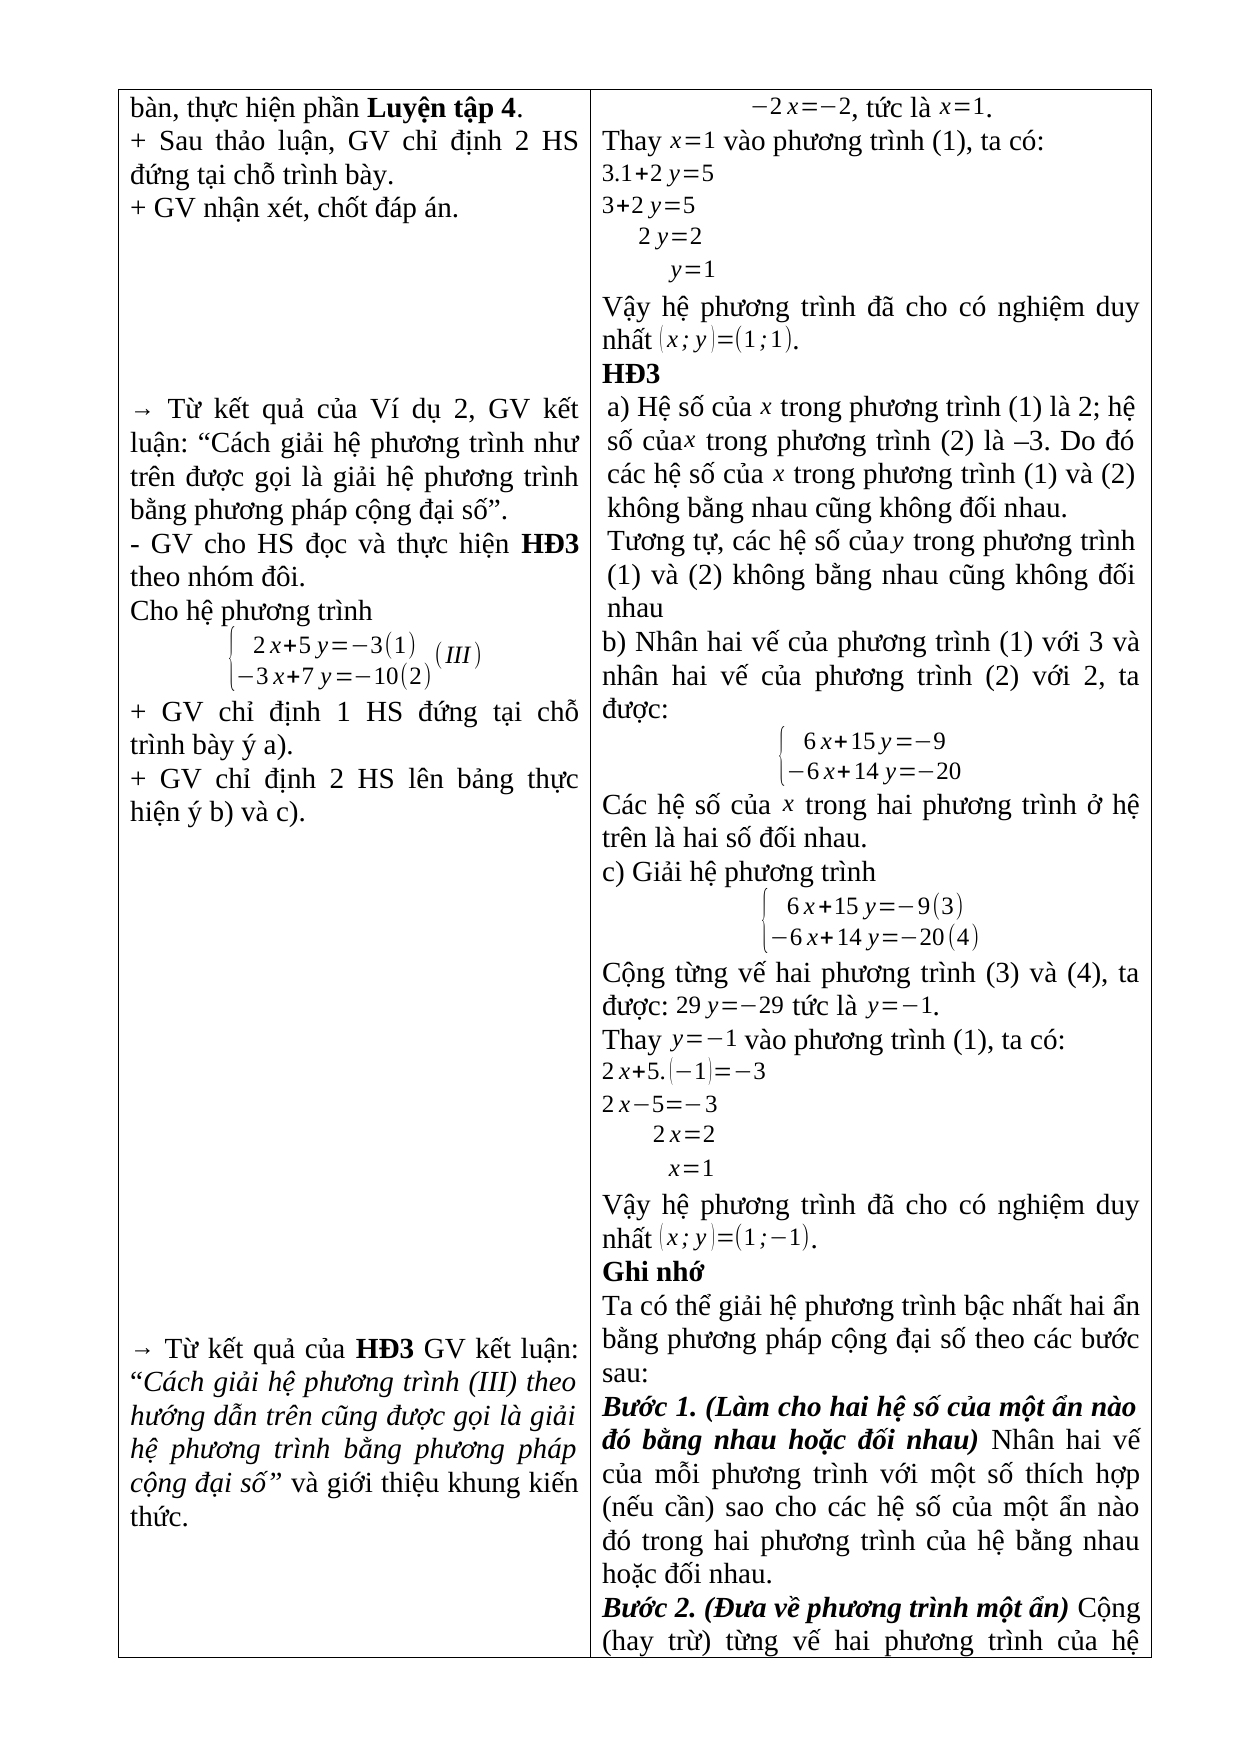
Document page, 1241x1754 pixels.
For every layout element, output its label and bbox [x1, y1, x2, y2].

table_cell [591, 90, 1151, 1657]
table_cell [119, 90, 590, 1657]
